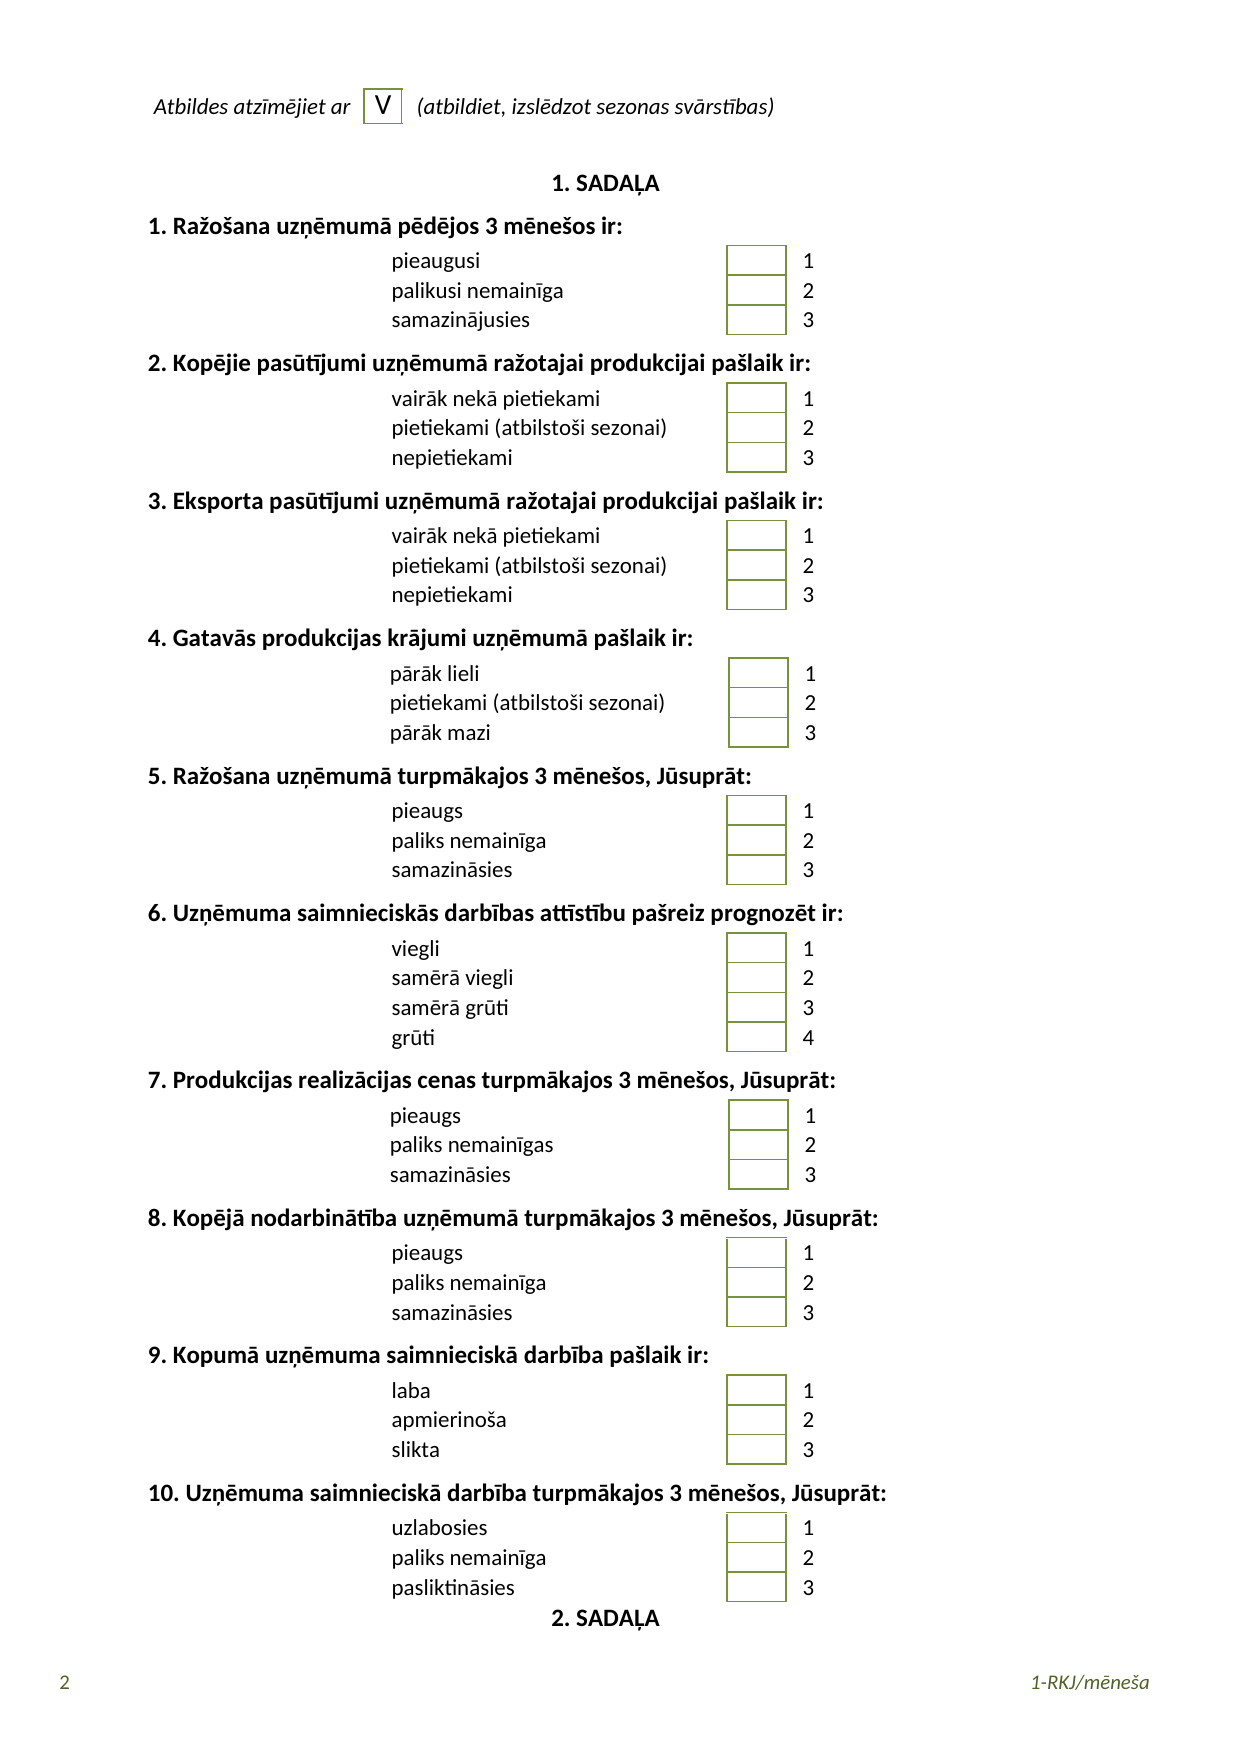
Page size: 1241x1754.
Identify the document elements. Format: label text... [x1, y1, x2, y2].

table_cell [728, 826, 785, 854]
table_cell [728, 1023, 785, 1051]
table_cell 3 [787, 441, 830, 471]
table_cell 3 [787, 1571, 830, 1601]
table_cell paliks nemainīgas [378, 1129, 728, 1158]
table_cell samērā viegli [380, 962, 726, 991]
table_header 1 [787, 382, 830, 412]
text 1. Ražošana uzņēmumā pēdējos 3 mēnešos ir: [59, 210, 1152, 241]
table_cell [728, 1268, 785, 1296]
table_cell [728, 306, 785, 333]
table_cell [728, 963, 785, 991]
table_cell [728, 443, 785, 471]
table_cell 2 [787, 549, 830, 579]
table_cell 4 [787, 1021, 830, 1051]
table_cell [728, 1435, 785, 1463]
table_header 1 [787, 245, 830, 274]
table_cell samazināsies [380, 1296, 726, 1326]
text 6. Uzņēmuma saimnieciskās darbības attīstību pašreiz prognozēt ir: [59, 898, 1152, 928]
table_header [728, 934, 785, 962]
table_cell 2 [787, 1404, 830, 1433]
text 3. Eksporta pasūtījumi uzņēmumā ražotajai produkcijai pašlaik ir: [59, 485, 1152, 516]
table_cell 3 [789, 1159, 832, 1188]
table_cell 3 [787, 304, 830, 333]
table_cell pietiekami (atbilstoši sezonai) [380, 549, 726, 579]
table_cell 2 [789, 687, 832, 716]
table_cell 2 [787, 1541, 830, 1571]
text 9. Kopumā uzņēmuma saimnieciskā darbība pašlaik ir: [59, 1340, 1152, 1370]
table_cell [728, 1298, 785, 1326]
table_cell [730, 1131, 787, 1158]
table_cell [728, 581, 785, 608]
table_cell [728, 856, 785, 883]
table_cell 2 [787, 274, 830, 304]
table_cell 3 [787, 991, 830, 1021]
table_cell samazināsies [380, 854, 726, 883]
table_cell [728, 276, 785, 304]
table_cell nepietiekami [380, 441, 726, 471]
table_cell [728, 1406, 785, 1433]
table_cell samazinājusies [380, 304, 726, 333]
table_cell grūti [380, 1021, 726, 1051]
table_cell [728, 993, 785, 1021]
table_header Atbildes atzīmējiet ar [151, 88, 363, 122]
table_cell [730, 718, 787, 746]
table_cell [730, 688, 787, 716]
table_cell [730, 1160, 787, 1188]
table_header pieaugs [380, 1237, 727, 1266]
table_cell [728, 551, 785, 579]
text 2. SADAĻA [59, 1602, 1152, 1633]
table_cell 2 [787, 962, 830, 991]
table_cell [728, 1543, 785, 1571]
text 8. Kopējā nodarbinātība uzņēmumā turpmākajos 3 mēnešos, Jūsuprāt: [59, 1202, 1152, 1233]
table_header 1 [787, 795, 830, 824]
table_header pārāk lieli [378, 657, 728, 687]
table_cell paliks nemainīga [380, 824, 726, 854]
table_cell samazināsies [378, 1159, 728, 1188]
table_header [728, 1238, 786, 1266]
table_header [730, 659, 787, 687]
table_header 1 [789, 657, 832, 687]
table_cell pietiekami (atbilstoši sezonai) [378, 687, 728, 716]
table_header vairāk nekā pietiekami [380, 382, 726, 412]
table_cell paliks nemainīga [380, 1541, 726, 1571]
table_cell pietiekami (atbilstoši sezonai) [380, 412, 726, 441]
table_cell 3 [789, 716, 832, 746]
text 1. SADAĻA [59, 167, 1152, 198]
text 5. Ražošana uzņēmumā turpmākajos 3 mēnešos, Jūsuprāt: [59, 760, 1152, 791]
table_header laba [380, 1374, 726, 1404]
table_header 1 [787, 1512, 830, 1541]
table_cell pasliktināsies [380, 1571, 726, 1601]
table_header [728, 1513, 786, 1541]
table_cell 3 [787, 854, 830, 883]
table_cell nepietiekami [380, 579, 726, 608]
table_header (atbildiet, izslēdzot sezonas svārstības) [402, 88, 905, 122]
table_header pieaugusi [380, 245, 726, 274]
table_cell 3 [787, 579, 830, 608]
table_header viegli [380, 932, 726, 962]
table_cell [728, 413, 785, 441]
table_header V [365, 90, 401, 122]
table_cell paliks nemainīga [380, 1266, 726, 1296]
text 4. Gatavās produkcijas krājumi uzņēmumā pašlaik ir: [59, 623, 1152, 653]
table_cell 2 [787, 1266, 830, 1296]
table_header 1 [787, 1374, 830, 1404]
text 7. Produkcijas realizācijas cenas turpmākajos 3 mēnešos, Jūsuprāt: [59, 1065, 1152, 1095]
table_header 1 [787, 932, 830, 962]
table_cell palikusi nemainīga [380, 274, 726, 304]
table_cell apmierinoša [380, 1404, 726, 1433]
table_cell 2 [787, 412, 830, 441]
table_header vairāk nekā pietiekami [380, 520, 726, 549]
table_header pieaugs [378, 1099, 728, 1129]
table_header [728, 1376, 785, 1404]
table_cell [728, 1573, 785, 1601]
table_cell 3 [787, 1296, 830, 1326]
table_header 1 [787, 1237, 830, 1266]
table_header pieaugs [380, 795, 726, 824]
table_header 1 [789, 1099, 832, 1129]
table_header [728, 384, 785, 412]
table_header 1 [787, 520, 830, 549]
text 10. Uzņēmuma saimnieciskā darbība turpmākajos 3 mēnešos, Jūsuprāt: [59, 1477, 1152, 1508]
table_header [728, 796, 785, 824]
table_cell samērā grūti [380, 991, 726, 1021]
table_header uzlabosies [380, 1512, 727, 1541]
table_cell 2 [789, 1129, 832, 1158]
table_header [730, 1101, 787, 1129]
table_header [728, 246, 785, 274]
table_cell pārāk mazi [378, 716, 728, 746]
text 2. Kopējie pasūtījumi uzņēmumā ražotajai produkcijai pašlaik ir: [59, 348, 1152, 378]
table_cell 2 [787, 824, 830, 854]
table_cell slikta [380, 1434, 726, 1463]
table_cell 3 [787, 1434, 830, 1463]
table_header [728, 521, 785, 549]
